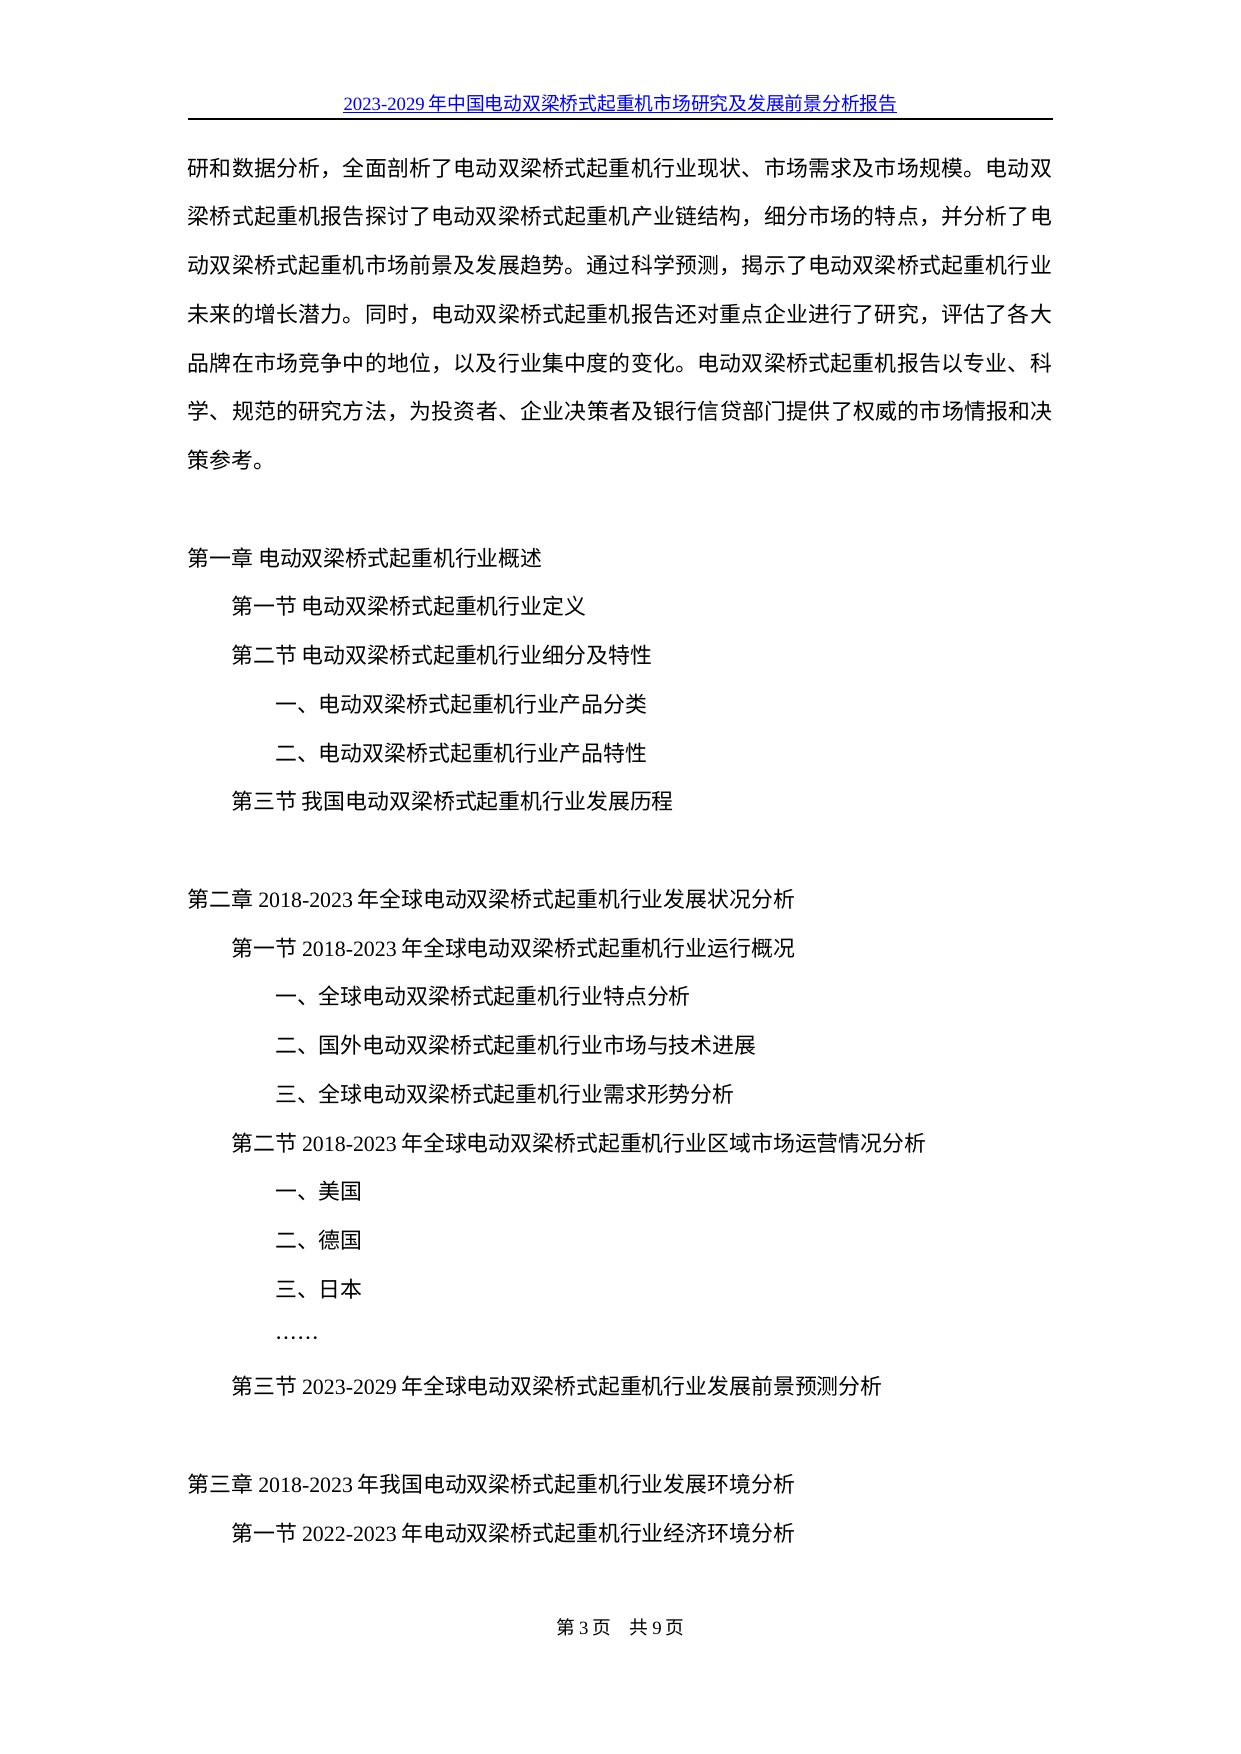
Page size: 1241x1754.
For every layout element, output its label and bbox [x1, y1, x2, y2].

text [187, 150, 1053, 1548]
